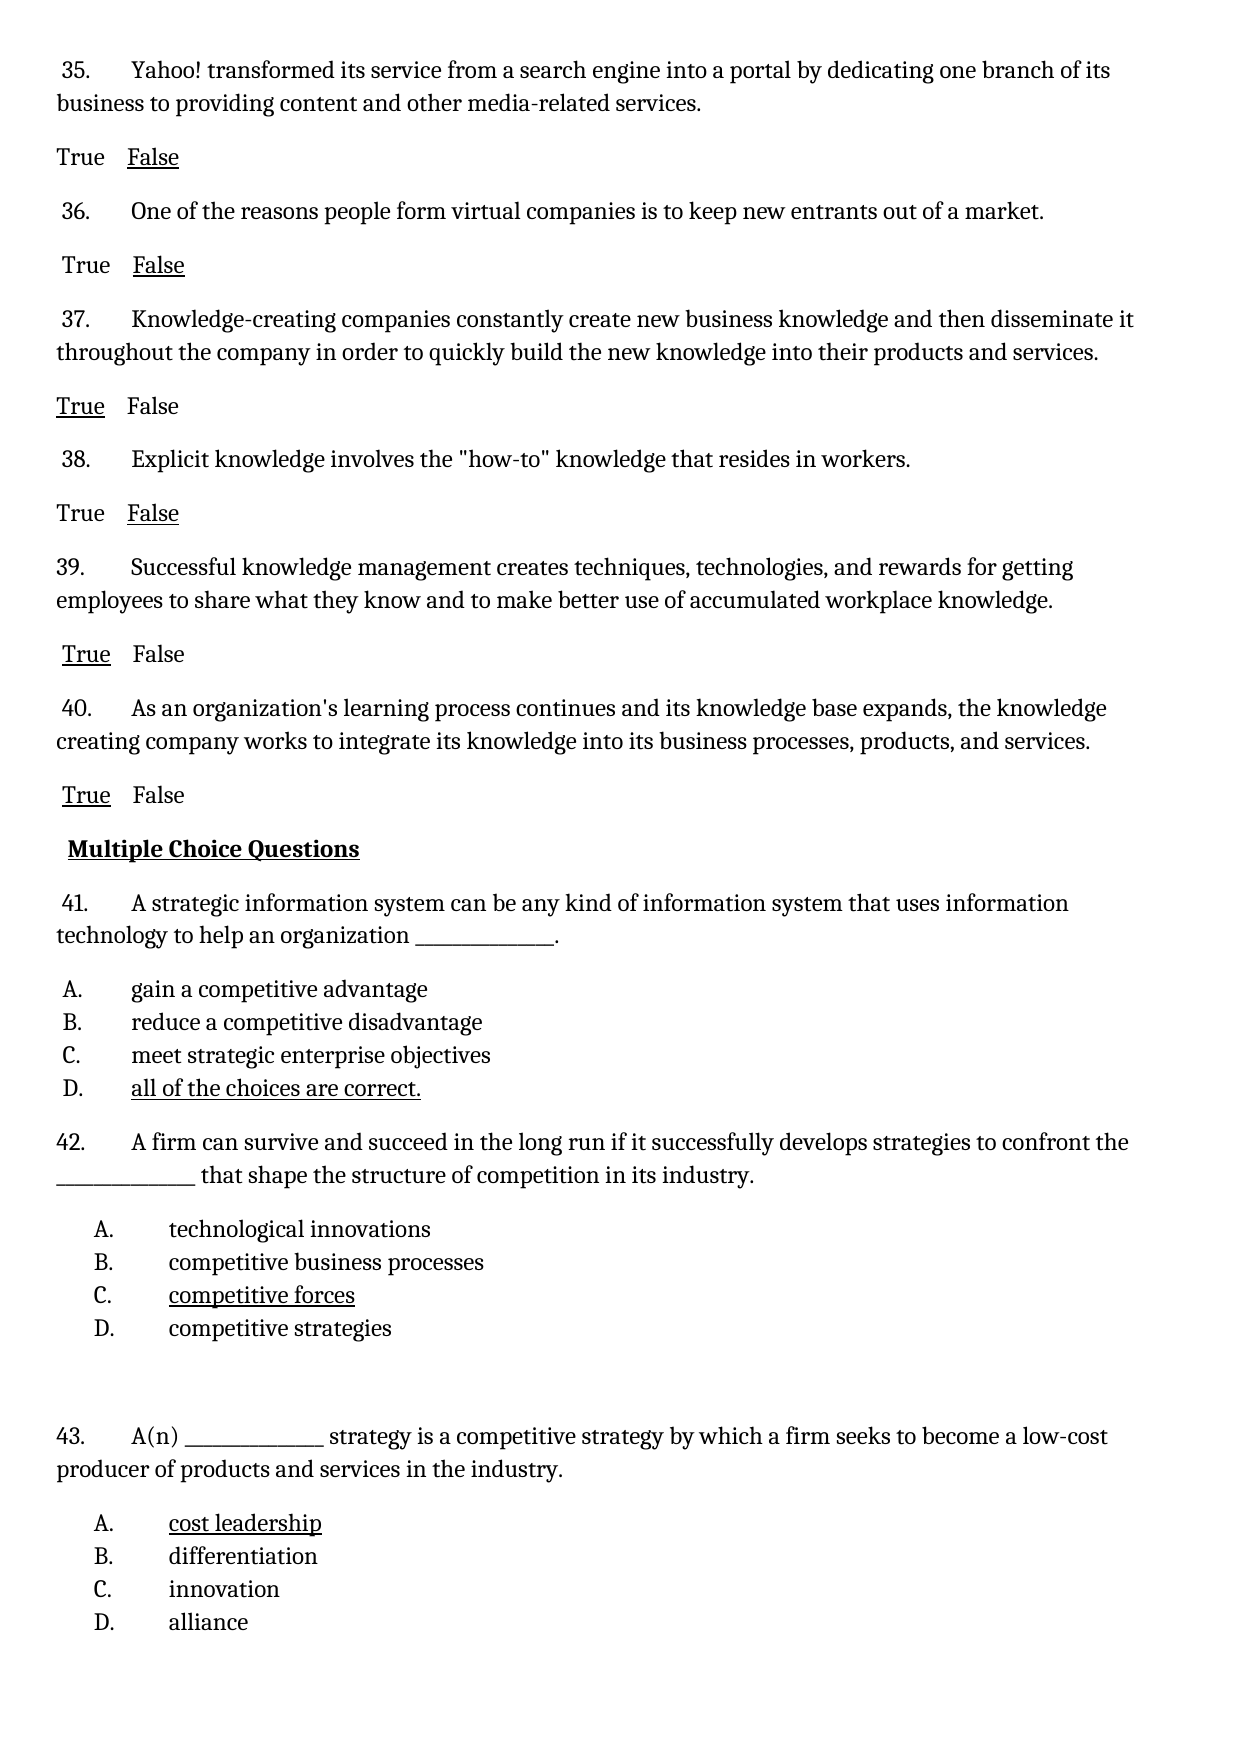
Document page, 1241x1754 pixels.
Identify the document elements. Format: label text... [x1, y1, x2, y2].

text 43. A(n) _______________ strategy is a competitive strategy by which a firm seeks to become a low-cost producer of products and services in the industry. [56, 1422, 1181, 1484]
text 40. As an organization's learning process continues and its knowledge base expands, the knowledge creating company works to integrate its knowledge into its business processes, products, and services. [56, 694, 1181, 756]
list cost leadership [94, 1509, 1181, 1537]
text True False [56, 143, 1181, 172]
text 42. A firm can survive and succeed in the long run if it successfully develops strategies to confront the _______________ that shape the structure of competition in its industry. [56, 1128, 1181, 1190]
list competitive forces [94, 1281, 1181, 1310]
list meet strategic enterprise objectives [62, 1041, 1181, 1070]
list competitive business processes [94, 1248, 1181, 1277]
list gain a competitive advantage [62, 975, 1181, 1004]
text 36. One of the reasons people form virtual companies is to keep new entrants out of a market. [56, 197, 1181, 226]
list all of the choices are correct. [62, 1074, 1181, 1103]
list competitive strategies [94, 1314, 1181, 1343]
text True False [56, 251, 1181, 279]
text 39. Successful knowledge management creates techniques, technologies, and rewards for getting employees to share what they know and to make better use of accumulated workplace knowledge. [56, 553, 1181, 615]
list alliance [94, 1608, 1181, 1637]
list differentiation [94, 1542, 1181, 1571]
text 35. Yahoo! transformed its service from a search engine into a portal by dedicating one branch of its business to providing content and other media-related services. [56, 56, 1181, 118]
text True False [56, 392, 1181, 420]
text True False [56, 499, 1181, 528]
text True False [56, 781, 1181, 809]
text 37. Knowledge-creating companies constantly create new business knowledge and then disseminate it throughout the company in order to quickly build the new knowledge into their products and services. [56, 305, 1181, 366]
list innovation [94, 1575, 1181, 1603]
text 38. Explicit knowledge involves the "how-to" knowledge that resides in workers. [56, 445, 1181, 474]
list reduce a competitive disadvantage [62, 1008, 1181, 1037]
text Multiple Choice Questions [56, 834, 1181, 863]
list technological innovations [94, 1215, 1181, 1244]
text 41. A strategic information system can be any kind of information system that uses information technology to help an organization _______________. [56, 888, 1181, 950]
text True False [56, 640, 1181, 669]
